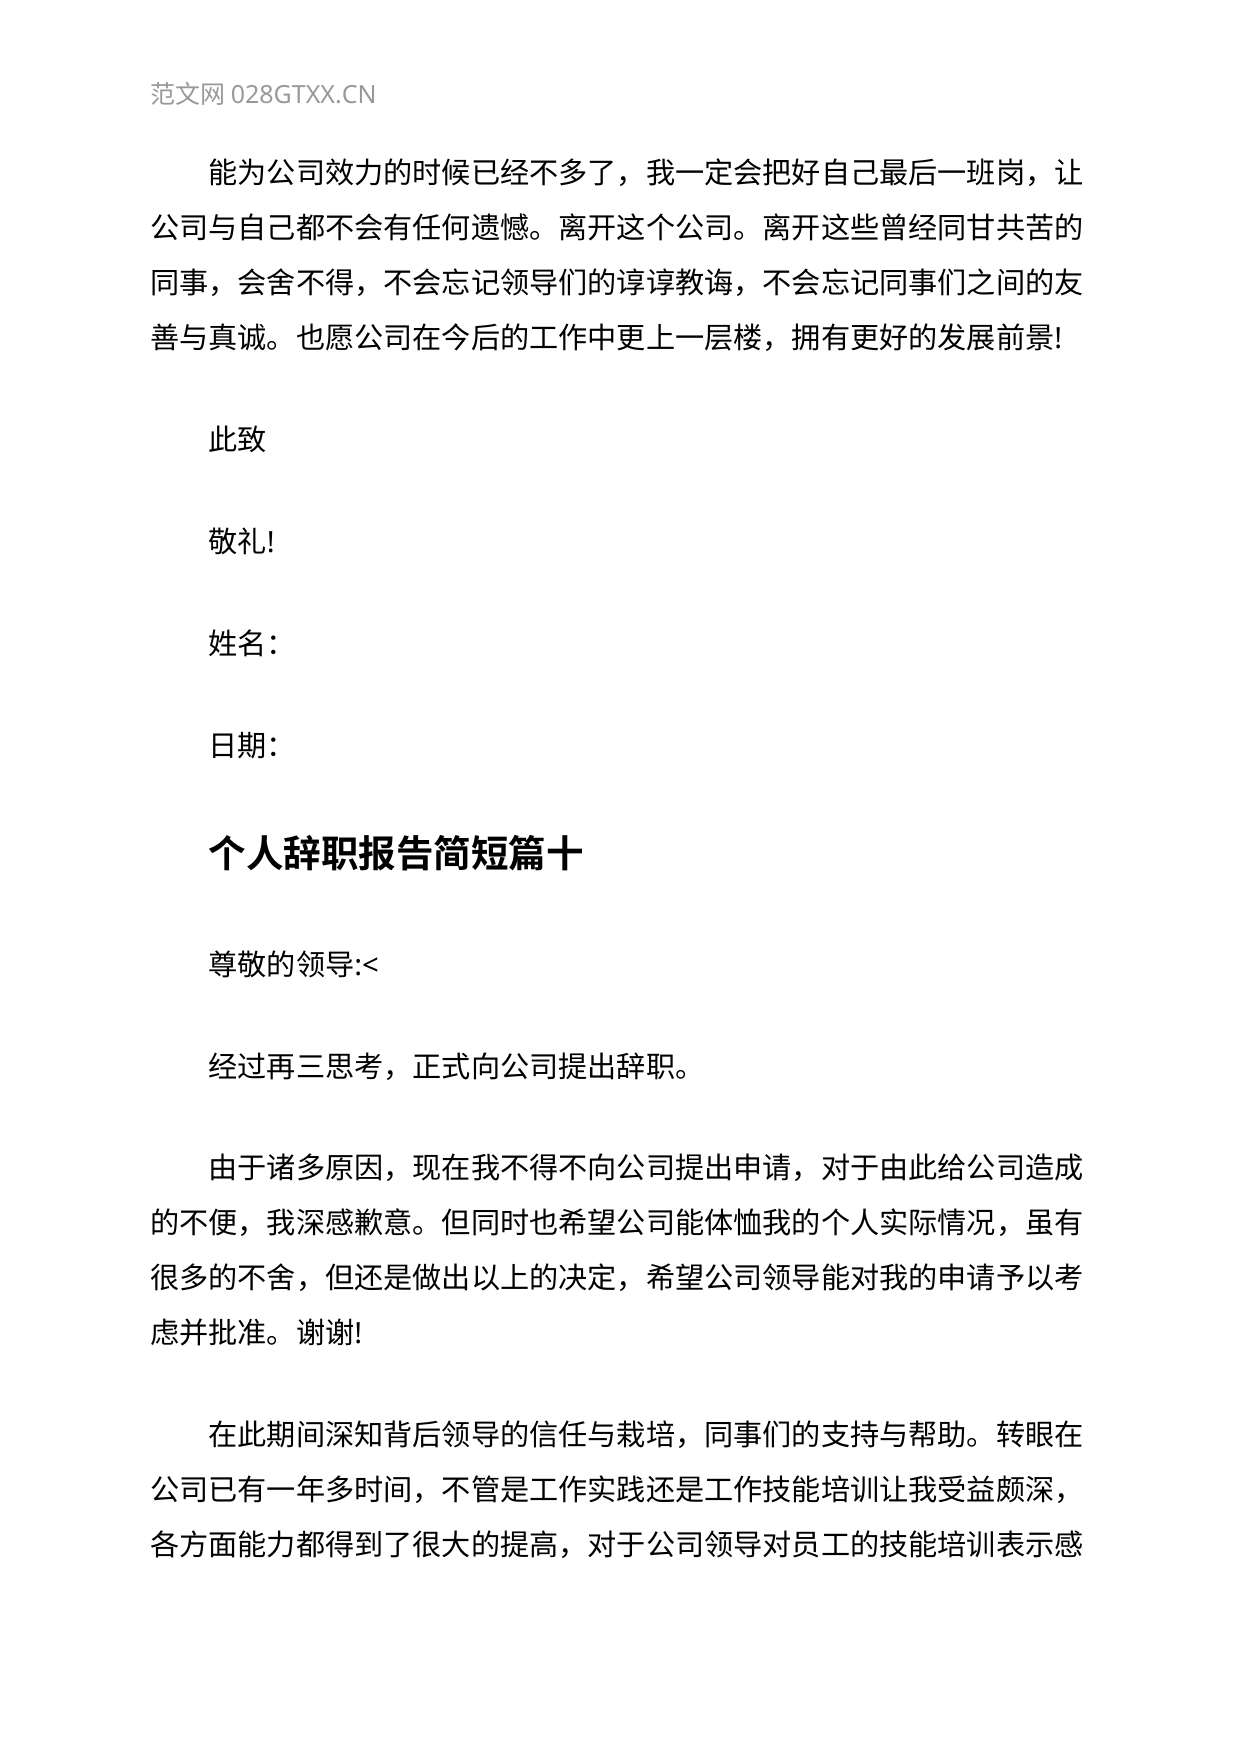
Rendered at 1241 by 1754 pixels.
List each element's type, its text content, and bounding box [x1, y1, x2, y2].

text 由于诸多原因，现在我不得不向公司提出申请，对于由此给公司造成的不便，我深感歉意。但同时也希望公司能体恤我的个人实际情况，虽有很多的不舍，但还是做出以上的决定，希望公司领导能对我的申请予以考虑并批准。谢谢! [150, 1145, 1090, 1352]
text 经过再三思考，正式向公司提出辞职。 [150, 1043, 1090, 1086]
text 个人辞职报告简短篇十 [150, 824, 1090, 878]
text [150, 1412, 1090, 1564]
text 尊敬的领导:< [150, 941, 1090, 984]
text 敬礼! [150, 518, 1090, 561]
text 此致 [150, 417, 1090, 459]
text 日期： [150, 722, 1090, 764]
text 能为公司效力的时候已经不多了，我一定会把好自己最后一班岗，让公司与自己都不会有任何遗憾。离开这个公司。离开这些曾经同甘共苦的同事，会舍不得，不会忘记领导们的谆谆教诲，不会忘记同事们之间的友善与真诚。也愿公司在今后的工作中更上一层楼，拥有更好的发展前景! [150, 150, 1090, 357]
text 姓名： [150, 620, 1090, 663]
